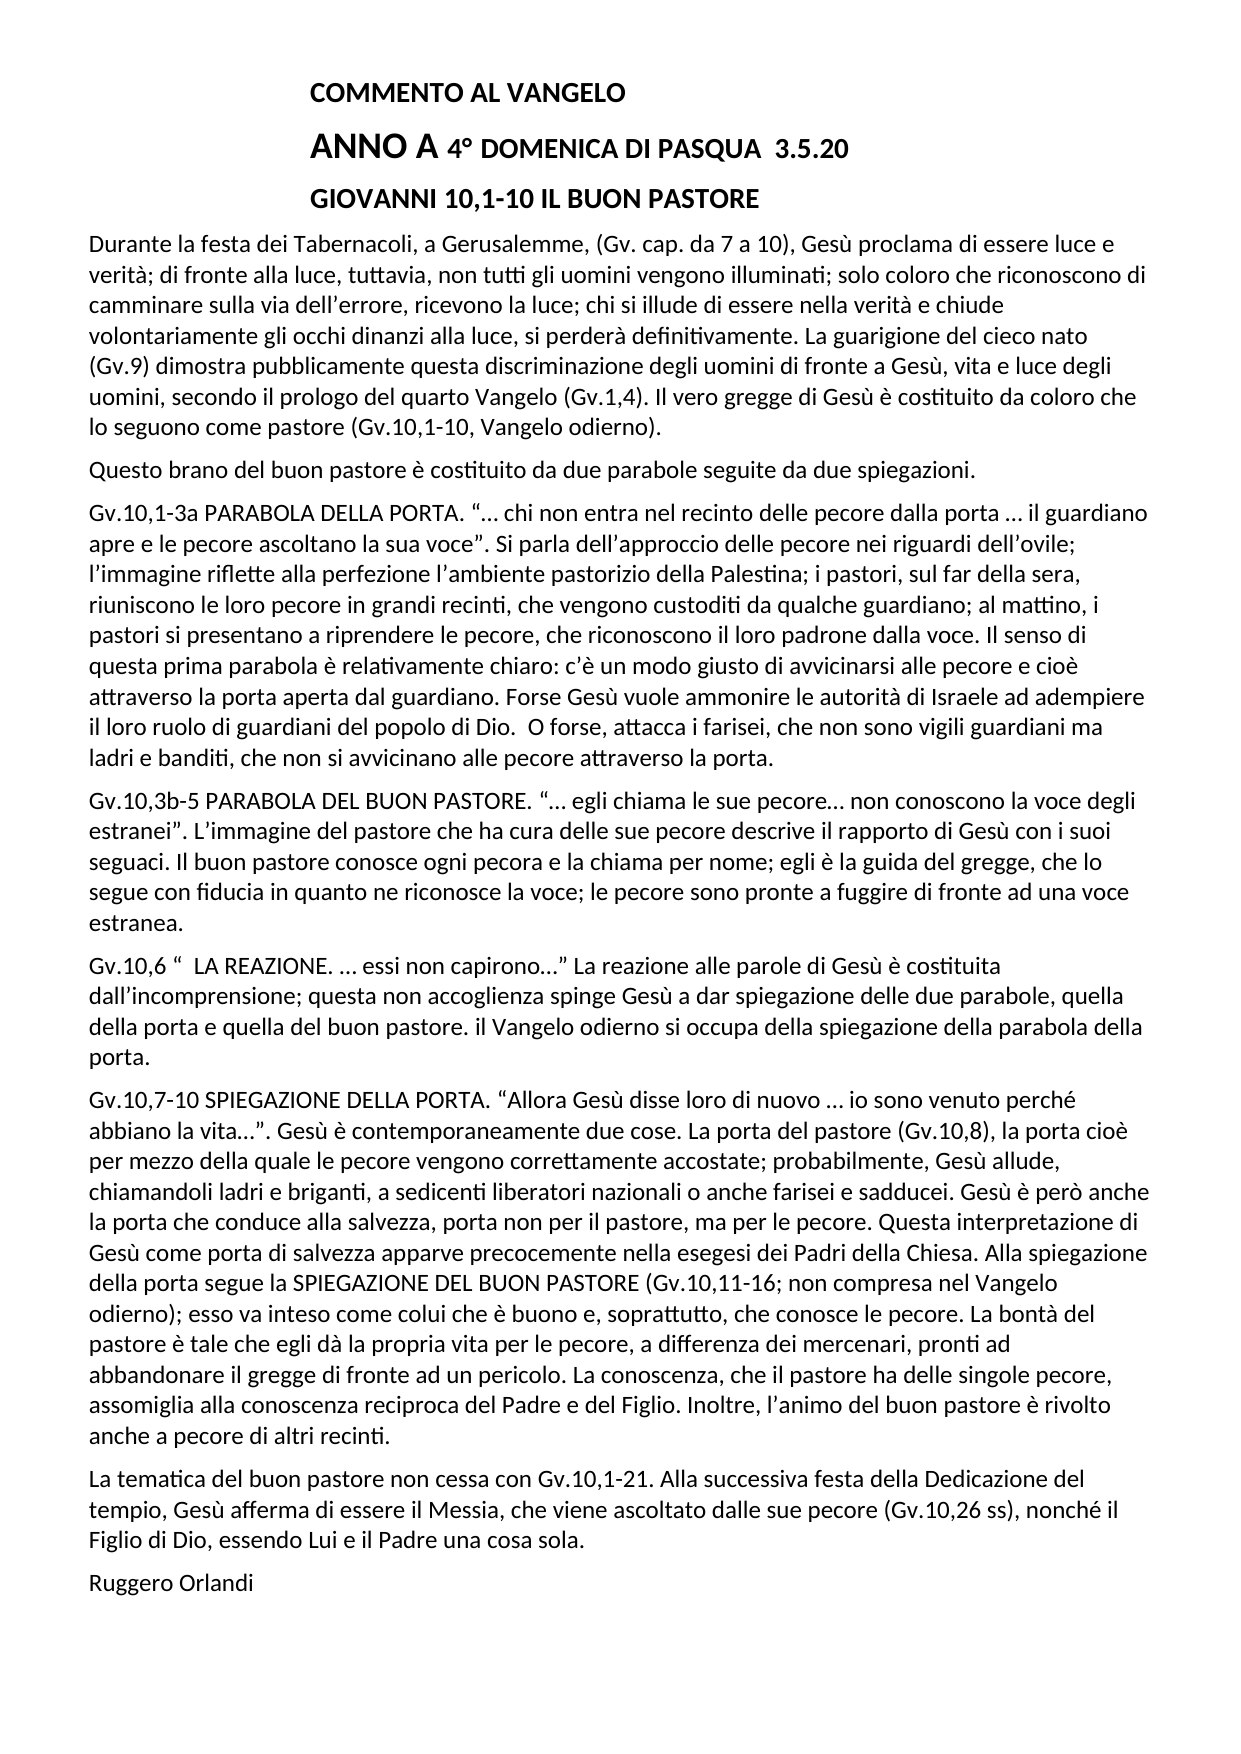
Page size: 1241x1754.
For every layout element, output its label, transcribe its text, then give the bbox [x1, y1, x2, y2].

text Durante la festa dei Tabernacoli, a Gerusalemme, (Gv. cap. da 7 a 10), Gesù proclama di essere luce e verità; di fronte alla luce, tuttavia, non tutti gli uomini vengono illuminati; solo coloro che riconoscono di camminare sulla via dell’errore, ricevono la luce; chi si illude di essere nella verità e chiude volontariamente gli occhi dinanzi alla luce, si perderà definitivamente. La guarigione del cieco nato (Gv.9) dimostra pubblicamente questa discriminazione degli uomini di fronte a Gesù, vita e luce degli uomini, secondo il prologo del quarto Vangelo (Gv.1,4). Il vero gregge di Gesù è costituito da coloro che lo seguono come pastore (Gv.10,1-10, Vangelo odierno). [89, 228, 1152, 442]
text COMMENTO AL VANGELO [89, 74, 1152, 109]
text Gv.10,6 “ LA REAZIONE. … essi non capirono…” La reazione alle parole di Gesù è costituita dall’incomprensione; questa non accoglienza spinge Gesù a dar spiegazione delle due parabole, quella della porta e quella del buon pastore. il Vangelo odierno si occupa della spiegazione della parabola della porta. [89, 950, 1152, 1072]
text GIOVANNI 10,1-10 IL BUON PASTORE [89, 180, 1152, 216]
text La tematica del buon pastore non cessa con Gv.10,1-21. Alla successiva festa della Dedicazione del tempio, Gesù afferma di essere il Messia, che viene ascoltato dalle sue pecore (Gv.10,26 ss), nonché il Figlio di Dio, essendo Lui e il Padre una cosa sola. [89, 1463, 1152, 1555]
text Gv.10,3b-5 PARABOLA DEL BUON PASTORE. “… egli chiama le sue pecore… non conoscono la voce degli estranei”. L’immagine del pastore che ha cura delle sue pecore descrive il rapporto di Gesù con i suoi seguaci. Il buon pastore conosce ogni pecora e la chiama per nome; egli è la guida del gregge, che lo segue con fiducia in quanto ne riconosce la voce; le pecore sono pronte a fuggire di fronte ad una voce estranea. [89, 785, 1152, 937]
text Gv.10,7-10 SPIEGAZIONE DELLA PORTA. “Allora Gesù disse loro di nuovo … io sono venuto perché abbiano la vita…”. Gesù è contemporaneamente due cose. La porta del pastore (Gv.10,8), la porta cioè per mezzo della quale le pecore vengono correttamente accostate; probabilmente, Gesù allude, chiamandoli ladri e briganti, a sedicenti liberatori nazionali o anche farisei e sadducei. Gesù è però anche la porta che conduce alla salvezza, porta non per il pastore, ma per le pecore. Questa interpretazione di Gesù come porta di salvezza apparve precocemente nella esegesi dei Padri della Chiesa. Alla spiegazione della porta segue la SPIEGAZIONE DEL BUON PASTORE (Gv.10,11-16; non compresa nel Vangelo odierno); esso va inteso come colui che è buono e, soprattutto, che conosce le pecore. La bontà del pastore è tale che egli dà la propria vita per le pecore, a differenza dei mercenari, pronti ad abbandonare il gregge di fronte ad un pericolo. La conoscenza, che il pastore ha delle singole pecore, assomiglia alla conoscenza reciproca del Padre e del Figlio. Inoltre, l’animo del buon pastore è rivolto anche a pecore di altri recinti. [89, 1084, 1152, 1451]
text Questo brano del buon pastore è costituito da due parabole seguite da due spiegazioni. [89, 454, 1152, 485]
text ANNO A 4° DOMENICA DI PASQUA 3.5.20 [89, 122, 1152, 168]
text Ruggero Orlandi [89, 1567, 1152, 1598]
text Gv.10,1-3a PARABOLA DELLA PORTA. “… chi non entra nel recinto delle pecore dalla porta … il guardiano apre e le pecore ascoltano la sua voce”. Si parla dell’approccio delle pecore nei riguardi dell’ovile; l’immagine riflette alla perfezione l’ambiente pastorizio della Palestina; i pastori, sul far della sera, riuniscono le loro pecore in grandi recinti, che vengono custoditi da qualche guardiano; al mattino, i pastori si presentano a riprendere le pecore, che riconoscono il loro padrone dalla voce. Il senso di questa prima parabola è relativamente chiaro: c’è un modo giusto di avvicinarsi alle pecore e cioè attraverso la porta aperta dal guardiano. Forse Gesù vuole ammonire le autorità di Israele ad adempiere il loro ruolo di guardiani del popolo di Dio. O forse, attacca i farisei, che non sono vigili guardiani ma ladri e banditi, che non si avvicinano alle pecore attraverso la porta. [89, 498, 1152, 772]
